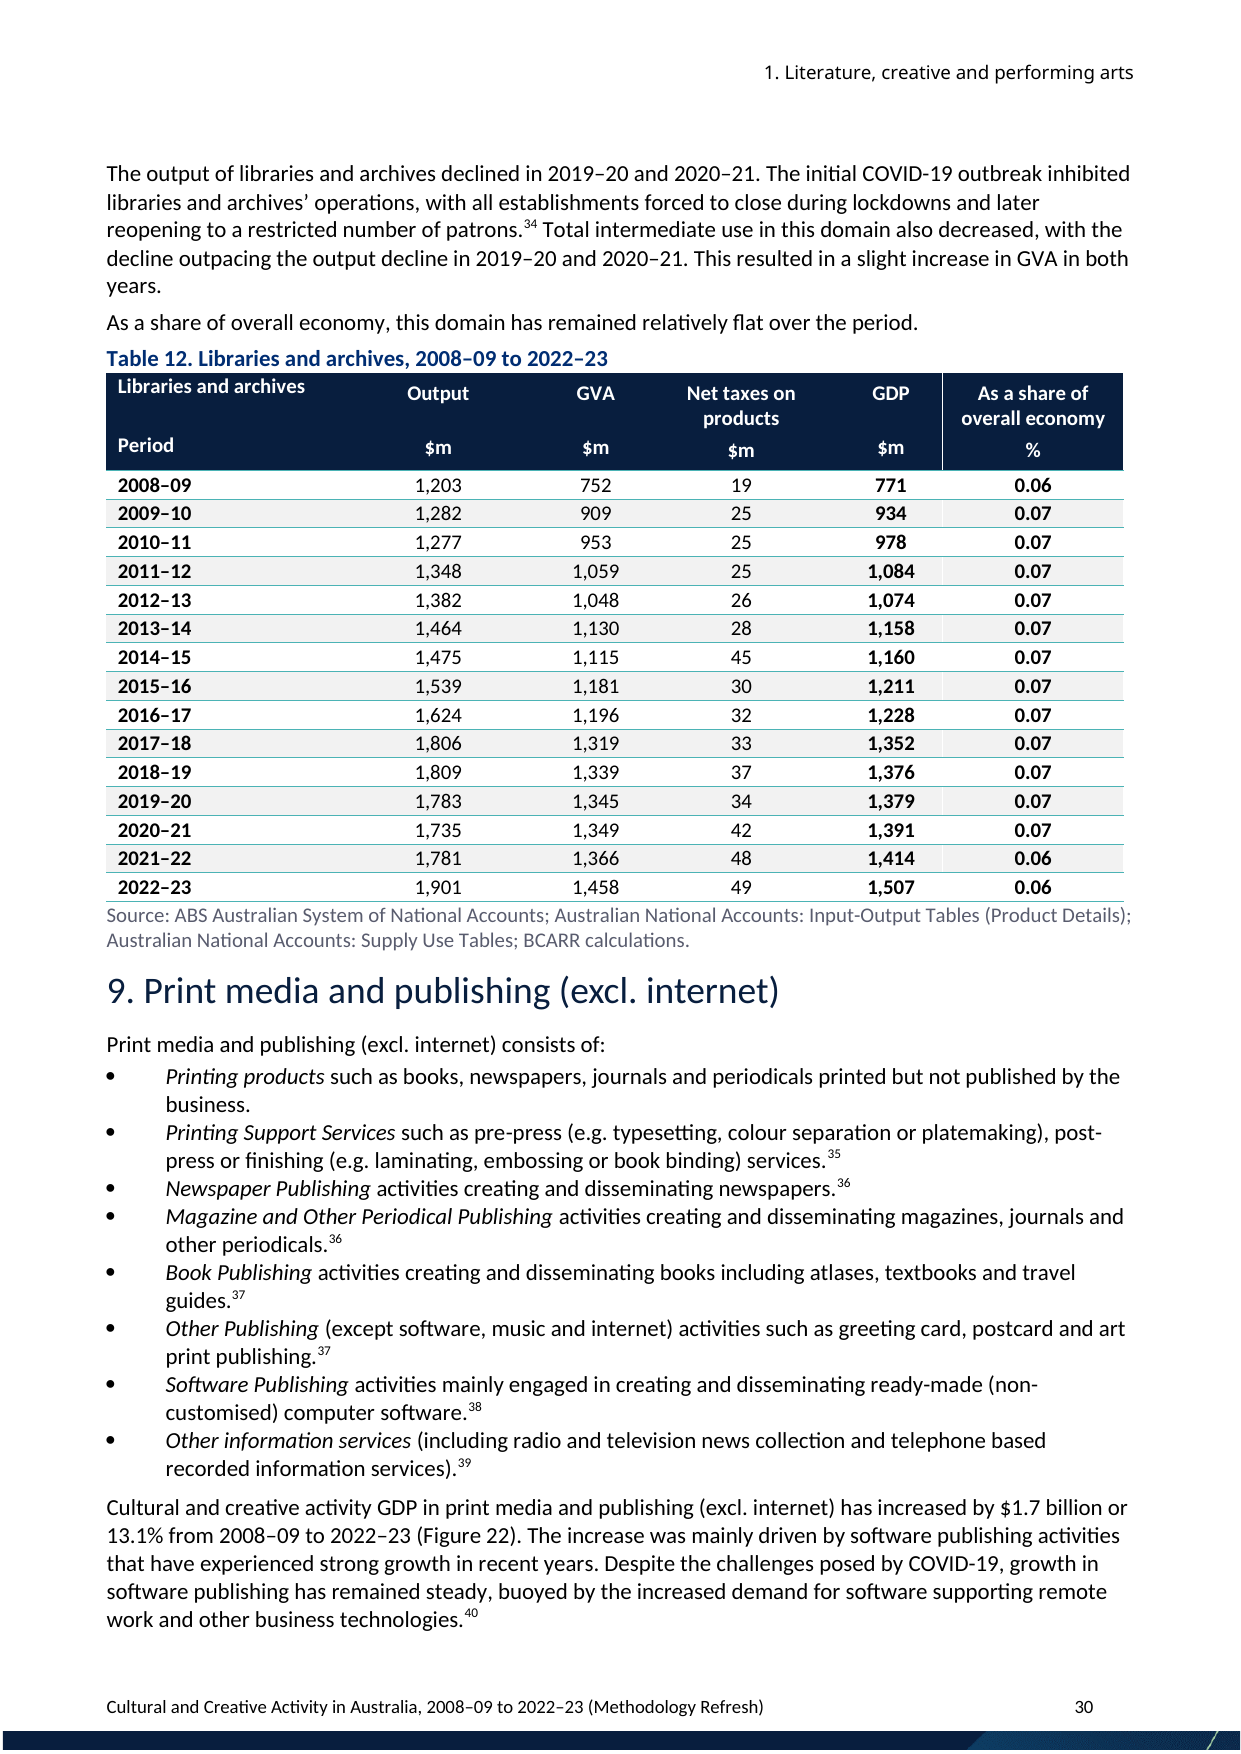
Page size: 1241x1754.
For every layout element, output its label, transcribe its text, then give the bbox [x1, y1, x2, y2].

table_cell 49 [643, 873, 839, 901]
text Cultural and creative activity GDP in print media and publishing (excl. internet) has increased by $1.7 billion or 13.1% from 2008–09 to 2022–23 (Figure 22). The increase was mainly driven by software publishing activities that have experienced strong growth in recent years. Despite the challenges posed by COVID-19, growth in software publishing has remained steady, buoyed by the increased demand for software supporting remote work and other business technologies. [106, 1493, 1134, 1633]
table_header Net taxes on products $m [643, 373, 839, 470]
text As a share of overall economy, this domain has remained relatively flat over the period. [106, 308, 1134, 336]
table_cell 1,277 [328, 528, 548, 556]
table_cell 2013–14 [106, 615, 328, 642]
table_cell 48 [643, 845, 839, 872]
table_cell 28 [643, 615, 839, 642]
table_cell 1,352 [839, 730, 942, 757]
subtitle 9. Print media and publishing (excl. internet) [106, 967, 1134, 1013]
table_cell 1,130 [548, 615, 643, 642]
table_cell 1,366 [548, 845, 643, 872]
table_cell 1,349 [548, 816, 643, 843]
table_cell 0.07 [943, 557, 1123, 585]
table_cell 1,806 [328, 730, 548, 757]
table_header Output $m [328, 373, 548, 470]
table_cell 0.07 [943, 730, 1123, 757]
list Newspaper Publishing activities creating and disseminating newspapers. [106, 1174, 1134, 1202]
table_cell 26 [643, 586, 839, 613]
table_cell 2014–15 [106, 643, 328, 671]
table_cell 2008–09 [106, 471, 328, 498]
table_cell 2019–20 [106, 787, 328, 815]
list Magazine and Other Periodical Publishing activities creating and disseminating magazines, journals and other periodicals.36 [106, 1202, 1134, 1258]
list Other Publishing (except software, music and internet) activities such as greeting card, postcard and art print publishing.37 [106, 1314, 1134, 1370]
table_cell 1,901 [328, 873, 548, 901]
table_header GVA $m [548, 373, 643, 470]
table_cell 37 [643, 758, 839, 786]
table_cell 1,376 [839, 758, 942, 786]
table_cell 25 [643, 528, 839, 556]
table_cell 0.07 [943, 787, 1123, 815]
table_cell 30 [643, 672, 839, 700]
table_cell 1,624 [328, 701, 548, 728]
table_cell 1,539 [328, 672, 548, 700]
table_cell 1,781 [328, 845, 548, 872]
table_cell 1,783 [328, 787, 548, 815]
table_cell 0.06 [943, 845, 1123, 872]
table_cell 0.06 [943, 471, 1123, 498]
table_cell 978 [839, 528, 942, 556]
table_cell 771 [839, 471, 942, 498]
table_cell 25 [643, 557, 839, 585]
table_cell 32 [643, 701, 839, 728]
table_cell 2015–16 [106, 672, 328, 700]
table_cell 1,458 [548, 873, 643, 901]
table_cell 0.07 [943, 643, 1123, 671]
table_cell 953 [548, 528, 643, 556]
table_cell 934 [839, 500, 942, 527]
table_cell 1,475 [328, 643, 548, 671]
table_cell 2010–11 [106, 528, 328, 556]
table_cell 1,115 [548, 643, 643, 671]
list Printing products such as books, newspapers, journals and periodicals printed but not published by the business. [106, 1062, 1134, 1118]
table_cell 1,196 [548, 701, 643, 728]
table_cell 33 [643, 730, 839, 757]
table_cell 0.07 [943, 816, 1123, 843]
table_cell 1,735 [328, 816, 548, 843]
list Other information services (including radio and television news collection and telephone based recorded information services). [106, 1426, 1134, 1482]
table_cell 1,382 [328, 586, 548, 613]
list Software Publishing activities mainly engaged in creating and disseminating ready-made (non-customised) computer software. [106, 1370, 1134, 1426]
table_cell 1,345 [548, 787, 643, 815]
table_cell 1,048 [548, 586, 643, 613]
table_cell 1,379 [839, 787, 942, 815]
table_cell 2017–18 [106, 730, 328, 757]
table_cell 2012–13 [106, 586, 328, 613]
table_cell 909 [548, 500, 643, 527]
table_cell 1,391 [839, 816, 942, 843]
table_header As a share of overall economy % [943, 373, 1123, 470]
table_cell 1,282 [328, 500, 548, 527]
table_cell 0.07 [943, 758, 1123, 786]
table_cell 0.07 [943, 701, 1123, 728]
table_cell 2009–10 [106, 500, 328, 527]
table_cell 34 [643, 787, 839, 815]
table_cell 752 [548, 471, 643, 498]
table_cell 1,084 [839, 557, 942, 585]
table_cell 1,809 [328, 758, 548, 786]
subtitle Table 12. Libraries and archives, 2008–09 to 2022–23 [106, 344, 1134, 372]
table_header GDP $m [839, 373, 942, 470]
table_cell 1,414 [839, 845, 942, 872]
table_cell 45 [643, 643, 839, 671]
text Source: ABS Australian System of National Accounts; Australian National Accounts: Input-Output Tables (Product Details); Australian National Accounts: Supply Use Tables; BCARR calculations. [106, 902, 1134, 953]
table_cell 1,181 [548, 672, 643, 700]
table_cell 42 [643, 816, 839, 843]
table_cell 0.07 [943, 672, 1123, 700]
table_cell 25 [643, 500, 839, 527]
table_cell 1,158 [839, 615, 942, 642]
table_cell 1,507 [839, 873, 942, 901]
table_cell 0.06 [943, 873, 1123, 901]
list Printing Support Services such as pre-press (e.g. typesetting, colour separation or platemaking), post-press or finishing (e.g. laminating, embossing or book binding) services. [106, 1118, 1134, 1174]
table_cell 2016–17 [106, 701, 328, 728]
table_cell 0.07 [943, 615, 1123, 642]
table_cell 1,228 [839, 701, 942, 728]
table_cell 2022–23 [106, 873, 328, 901]
table_cell 0.07 [943, 586, 1123, 613]
table_cell 0.07 [943, 528, 1123, 556]
table_cell 1,348 [328, 557, 548, 585]
table_cell 1,464 [328, 615, 548, 642]
table_cell 1,074 [839, 586, 942, 613]
text The output of libraries and archives declined in 2019–20 and 2020–21. The initial COVID-19 outbreak inhibited libraries and archives’ operations, with all establishments forced to close during lockdowns and later reopening to a restricted number of patrons. Total intermediate use in this domain also decreased, with the decline outpacing the output decline in 2019–20 and 2020–21. This resulted in a slight increase in GVA in both years. [106, 159, 1134, 300]
picture [2, 1731, 1241, 1750]
table_header Libraries and archives Period [106, 373, 328, 470]
table_cell 2020–21 [106, 816, 328, 843]
table_cell 1,339 [548, 758, 643, 786]
text Print media and publishing (excl. internet) consists of: [106, 1030, 1134, 1058]
table_cell 1,319 [548, 730, 643, 757]
table_cell 1,211 [839, 672, 942, 700]
table_cell 1,160 [839, 643, 942, 671]
list Book Publishing activities creating and disseminating books including atlases, textbooks and travel guides. [106, 1258, 1134, 1314]
table_cell 0.07 [943, 500, 1123, 527]
table_cell 19 [643, 471, 839, 498]
table_cell 1,059 [548, 557, 643, 585]
table_cell 1,203 [328, 471, 548, 498]
table_cell 2021–22 [106, 845, 328, 872]
table_cell 2018–19 [106, 758, 328, 786]
table_cell 2011–12 [106, 557, 328, 585]
